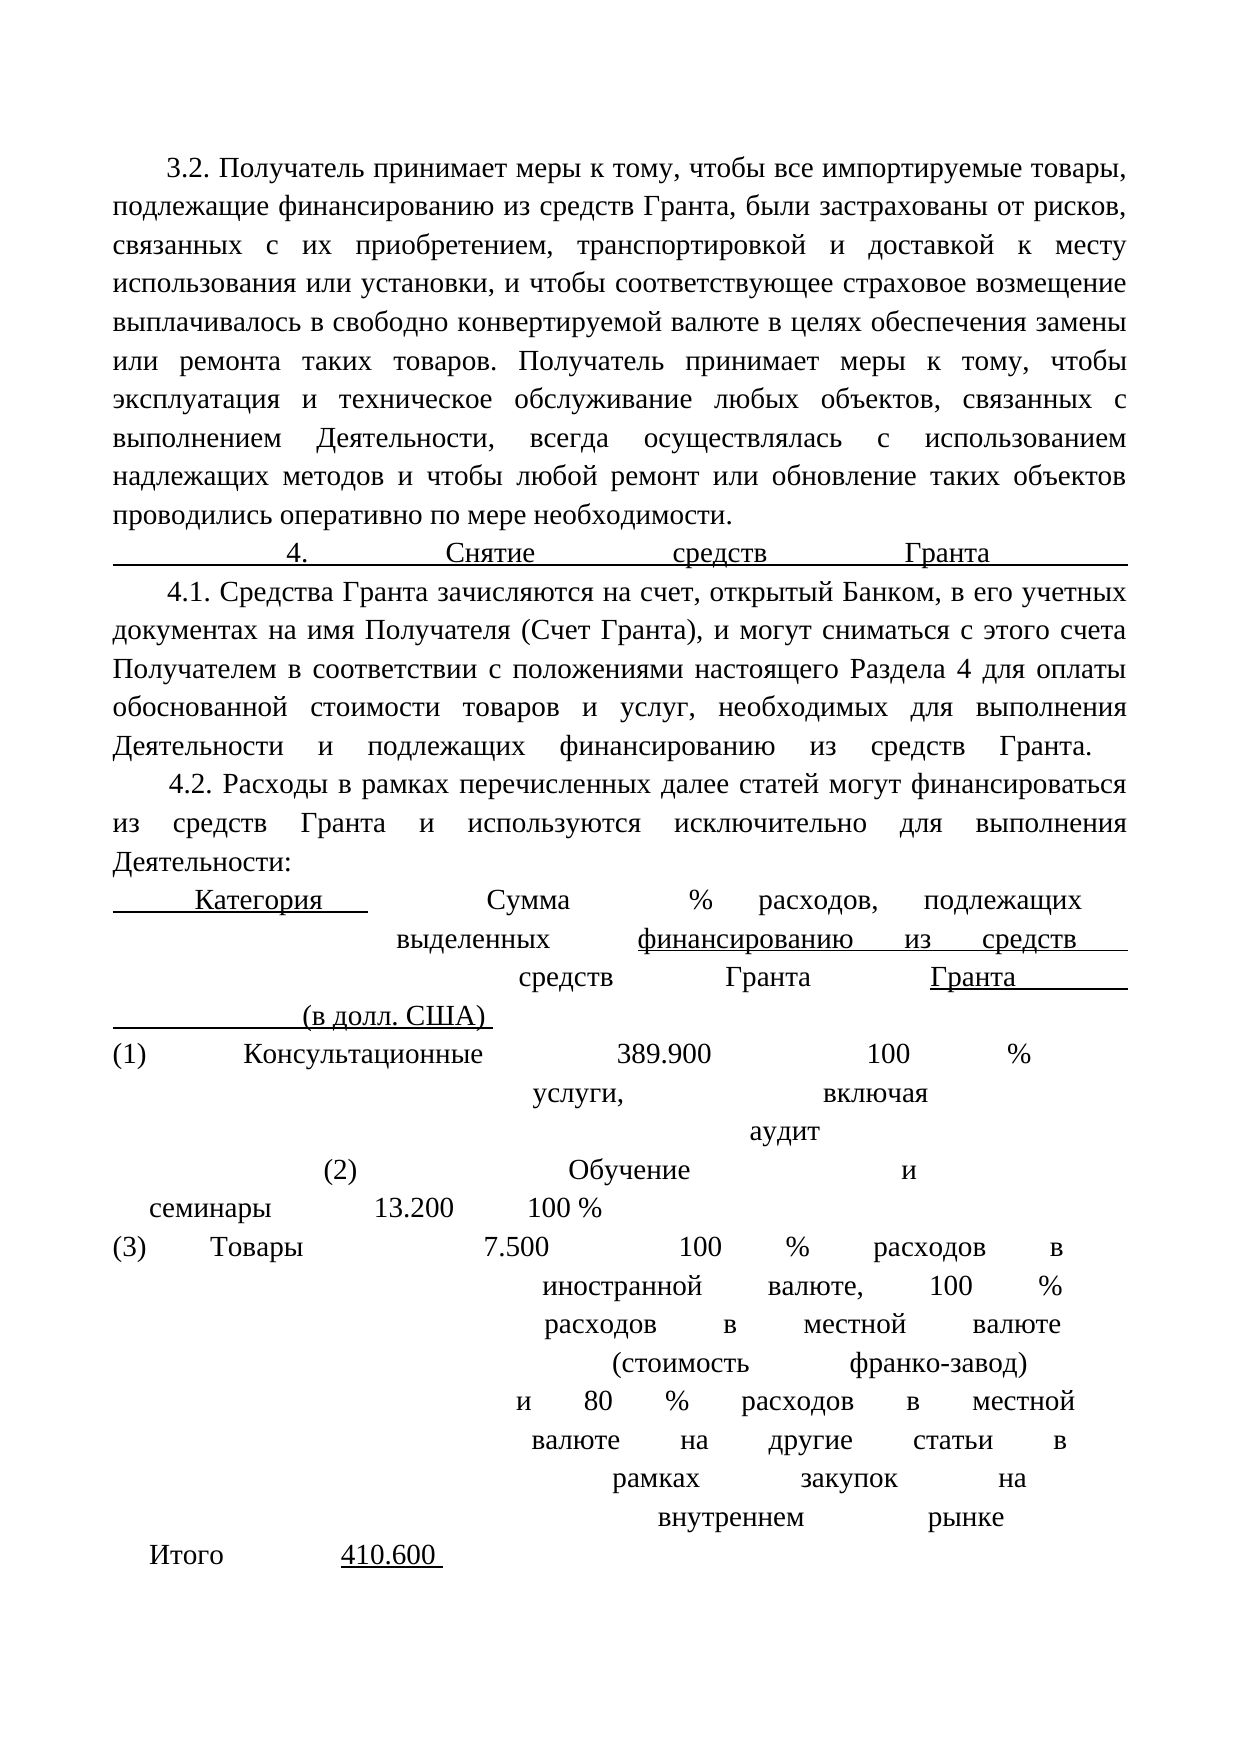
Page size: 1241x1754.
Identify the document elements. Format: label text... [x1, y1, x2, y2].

text (1) Консультационные 389.900 100 % услуги, включая аудит (2) Обучение и семинары 13.200 100 % [112, 1036, 1128, 1224]
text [112, 150, 1128, 530]
text 4. Снятие средств Гранта 4.1. Средства Гранта зачисляются на счет, открытый Банком, в его учетных документах на имя Получателя (Счет Гранта), и могут сниматься с этого счета Получателем в соответствии с положениями настоящего Раздела 4 для оплаты обоснованной стоимости товаров и услуг, необходимых для выполнения Деятельности и подлежащих финансированию из средств Гранта. 4.2. Расходы в рамках перечисленных далее статей могут финансироваться из средств Гранта и используются исключительно для выполнения Деятельности: [112, 565, 1128, 877]
text (3) Товары 7.500 100 % расходов в иностранной валюте, 100 % расходов в местной валюте (стоимость франко-завод) и 80 % расходов в местной валюте на другие статьи в рамках закупок на внутреннем рынке Итого 410.600 [112, 1229, 1128, 1571]
text Категория Сумма % расходов, подлежащих выделенных финансированию из средств средств Гранта Гранта (в долл. США) [112, 882, 1128, 1031]
